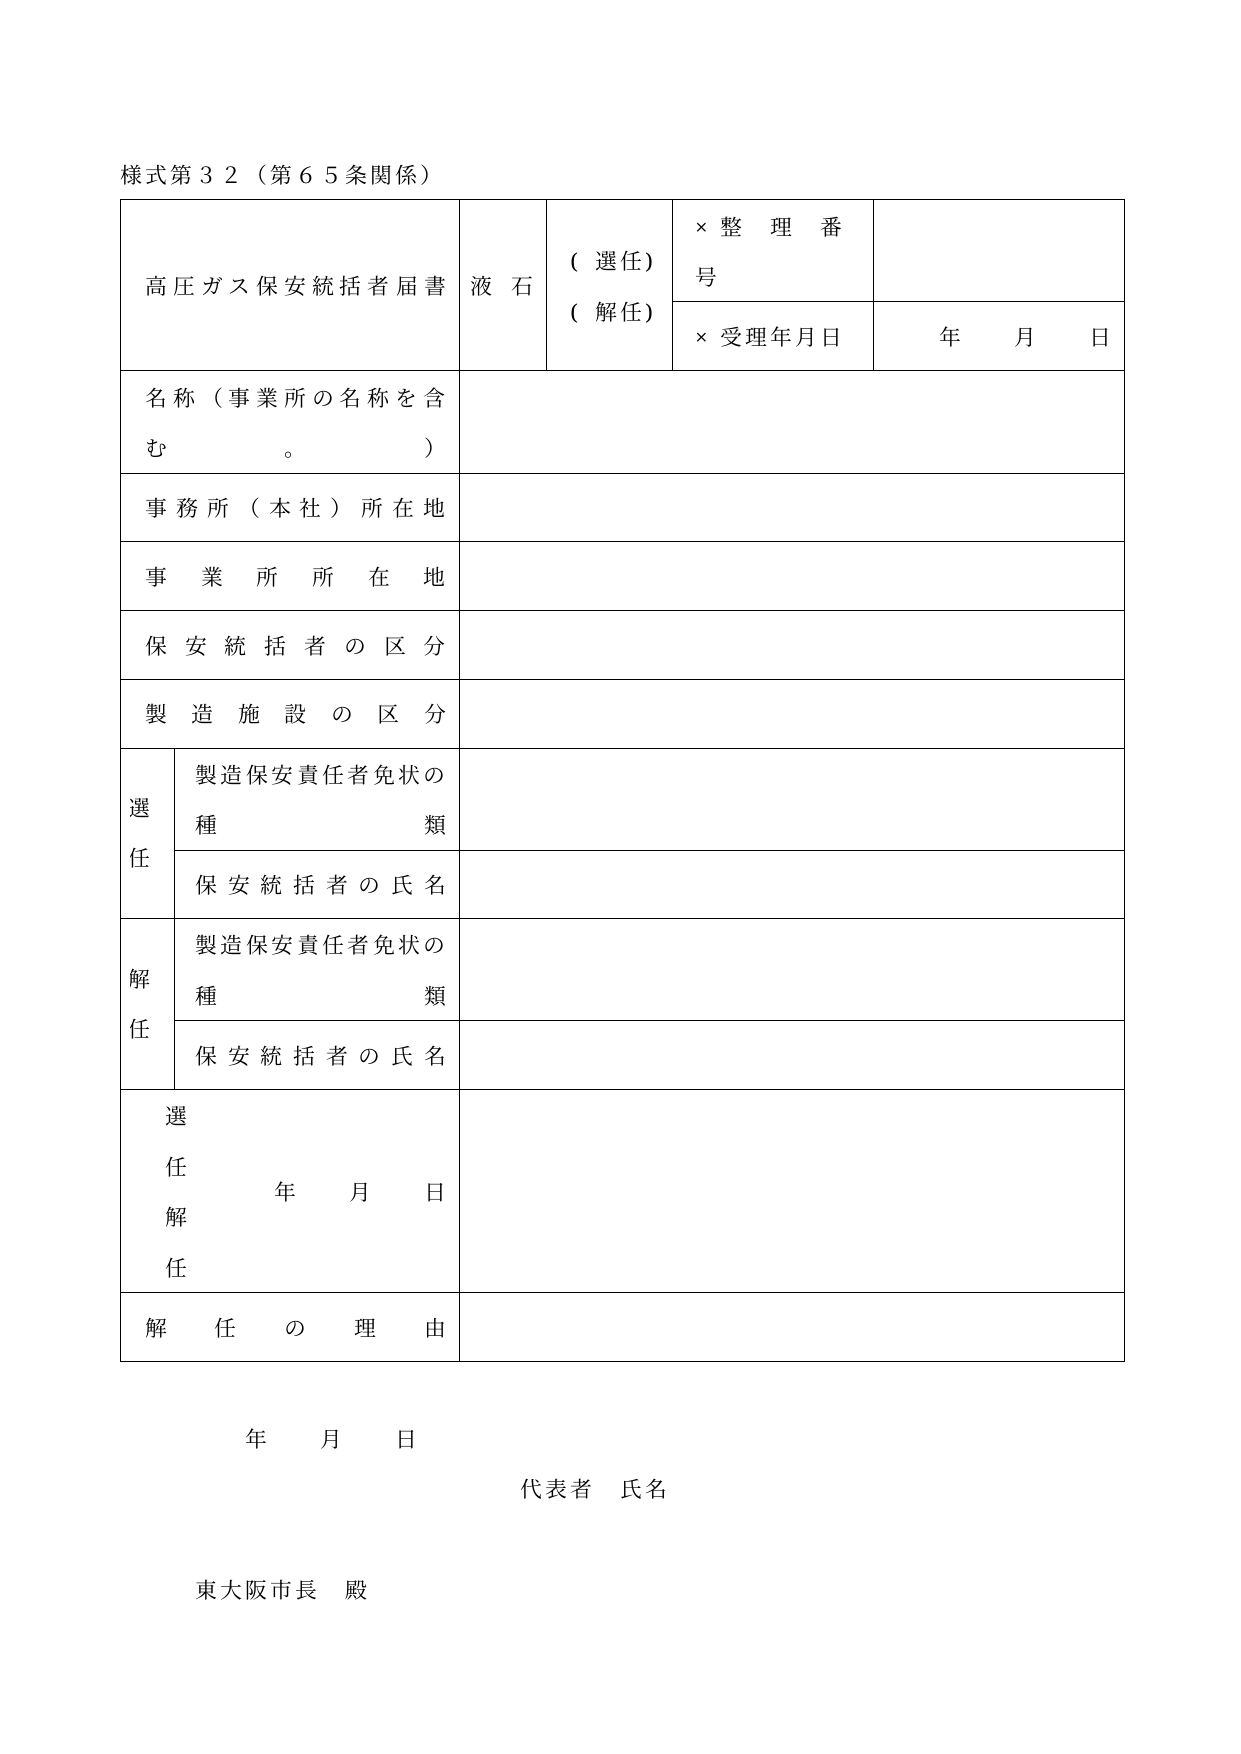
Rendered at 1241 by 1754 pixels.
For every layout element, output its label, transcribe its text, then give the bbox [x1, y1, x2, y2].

table_cell [460, 680, 1124, 747]
text 様式第３２（第６５条関係） [120, 149, 1120, 199]
table_cell [460, 371, 1124, 472]
table_cell 保安統括者の氏名 [175, 851, 459, 918]
table_cell [460, 474, 1124, 541]
table_cell ×受理年月日 [673, 302, 873, 370]
table_cell 名称（事業所の名称を含む。） [121, 371, 459, 472]
table_cell [460, 542, 1124, 610]
text 年 月 日 [120, 1412, 1120, 1463]
table_header [874, 200, 1124, 301]
table_cell 年 月 日 [874, 302, 1124, 370]
table_cell 保安統括者の氏名 [175, 1021, 459, 1089]
table_cell 選 任 解 任 [121, 1090, 221, 1292]
table_header 高圧ガス保安統括者届書 [121, 200, 459, 370]
table_cell [460, 1090, 1124, 1292]
table_cell 年 月 日 [221, 1090, 459, 1292]
table_cell 製造保安責任者免状の種類 [175, 749, 459, 849]
table_header (選任) (解任) [547, 200, 672, 370]
table_cell 事業所所在地 [121, 542, 459, 610]
table_cell 解任の理由 [121, 1293, 459, 1361]
table_cell [460, 1293, 1124, 1361]
table_cell [460, 919, 1124, 1020]
table_header 液石 [460, 200, 546, 370]
table_cell 製造施設の区分 [121, 680, 459, 747]
table_cell 解 任 [121, 919, 174, 1089]
table_cell [460, 1021, 1124, 1089]
table_cell 選 任 [121, 749, 174, 918]
table_cell 事務所（本社）所在地 [121, 474, 459, 541]
table_cell 製造保安責任者免状の種類 [175, 919, 459, 1020]
text 代表者 氏名 [120, 1463, 1120, 1513]
table_cell [460, 611, 1124, 679]
table_cell [460, 749, 1124, 849]
text 東大阪市長 殿 [120, 1564, 1120, 1614]
table_cell [460, 851, 1124, 918]
table_header ×整理番号 [673, 200, 873, 301]
table_cell 保安統括者の区分 [121, 611, 459, 679]
